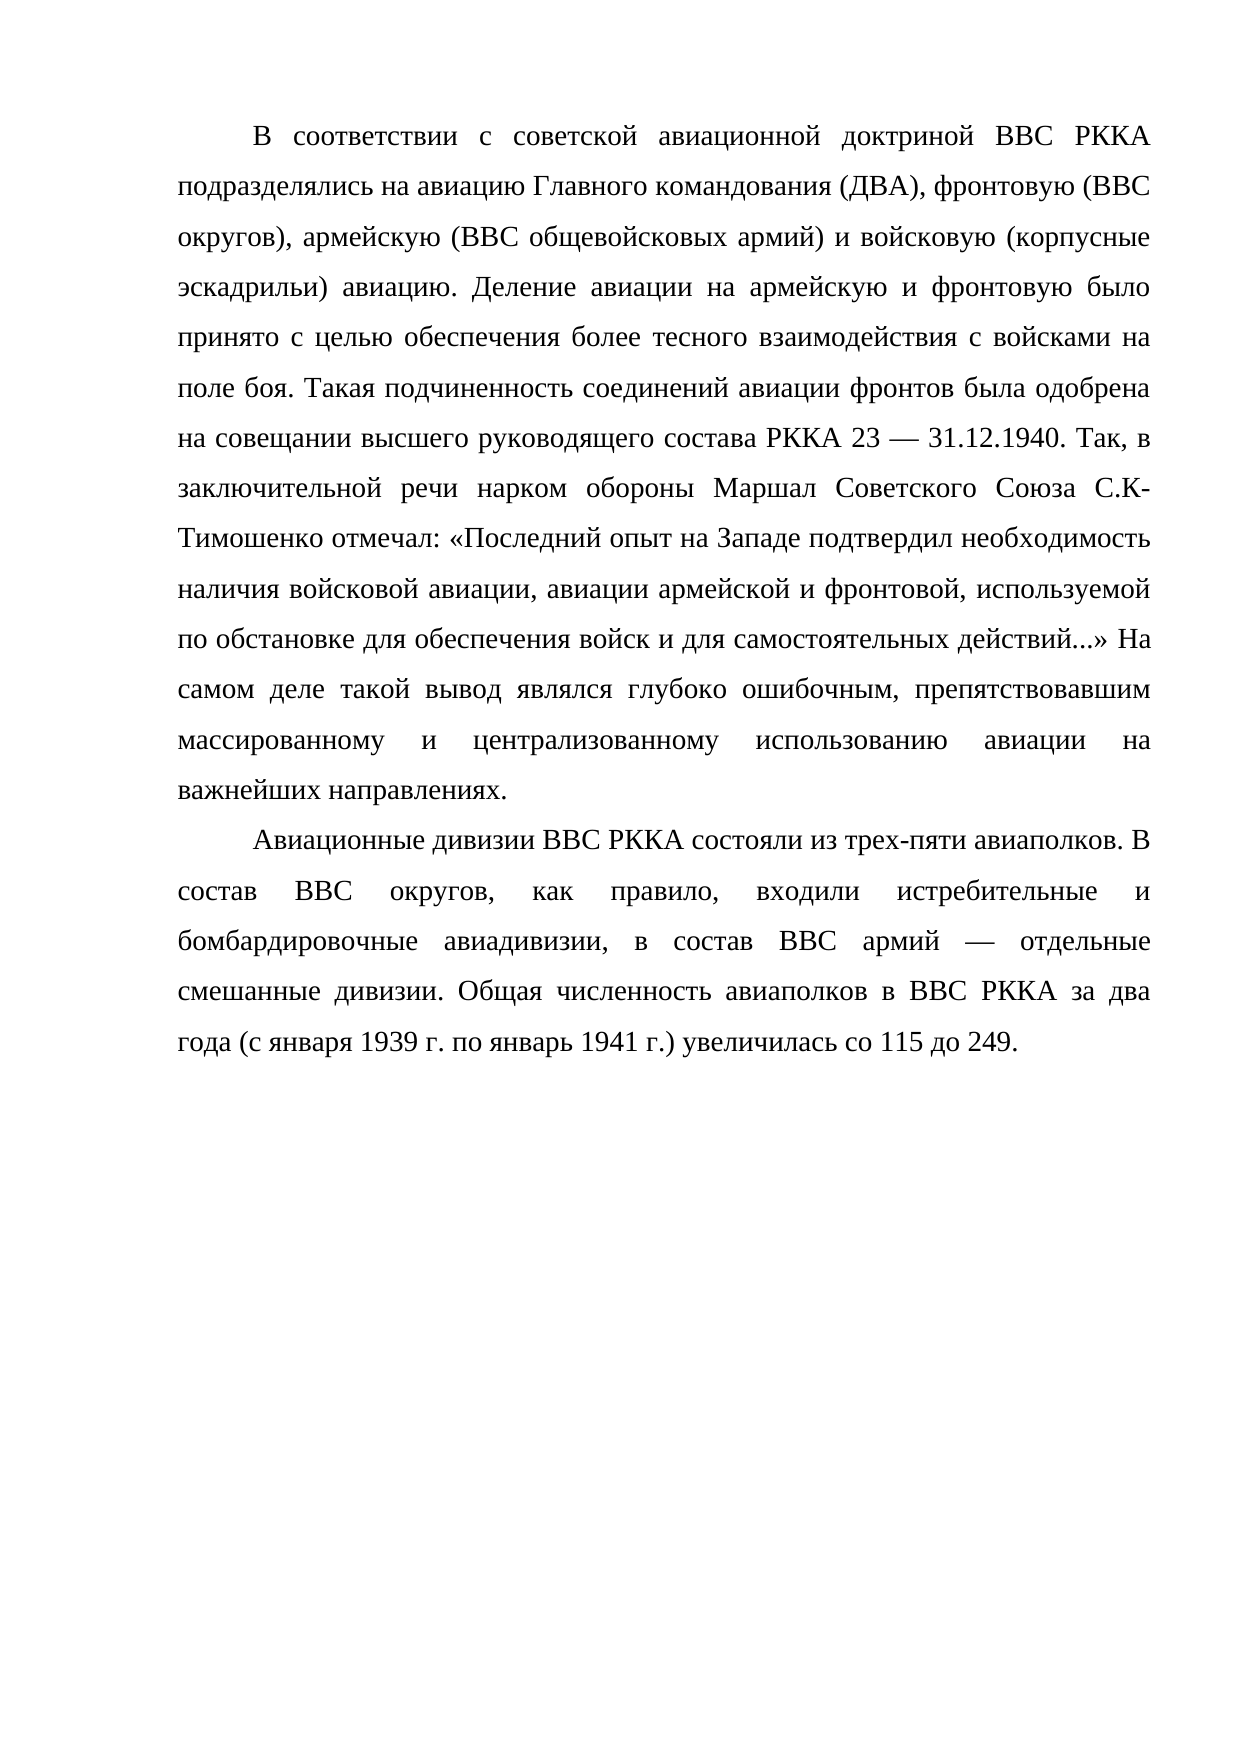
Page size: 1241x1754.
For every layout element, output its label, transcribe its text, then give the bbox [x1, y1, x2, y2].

text В соответствии с советской авиационной доктриной ВВС РККА подразделялись на авиацию Главного командования (ДВА), фронтовую (ВВС округов), армейскую (ВВС общевойсковых армий) и войсковую (корпусные эскадрильи) авиацию. Деление авиации на армейскую и фронтовую было принято с целью обеспечения более тесного взаимодействия с войсками на поле боя. Такая подчиненность соединений авиации фронтов была одобрена на совещании высшего руководящего состава РККА 23 — 31.12.1940. Так, в заключительной речи нарком обороны Маршал Советского Союза С.К- Тимошенко отмечал: «Последний опыт на Западе подтвердил необходимость наличия войсковой авиации, авиации армейской и фронтовой, используемой по обстановке для обеспечения войск и для самостоятельных действий...» На самом деле такой вывод являлся глубоко ошибочным, препятствовавшим массированному и централизованному использованию авиации на важнейших направлениях. [177, 118, 1152, 806]
text Авиационные дивизии ВВС РККА состояли из трех-пяти авиаполков. В состав ВВС округов, как правило, входили истребительные и бомбардировочные авиадивизии, в состав ВВС армий — отдельные смешанные дивизии. Общая численность авиаполков в ВВС РККА за два года (с января 1939 г. по январь 1941 г.) увеличилась со 115 до 249. [177, 822, 1152, 1057]
